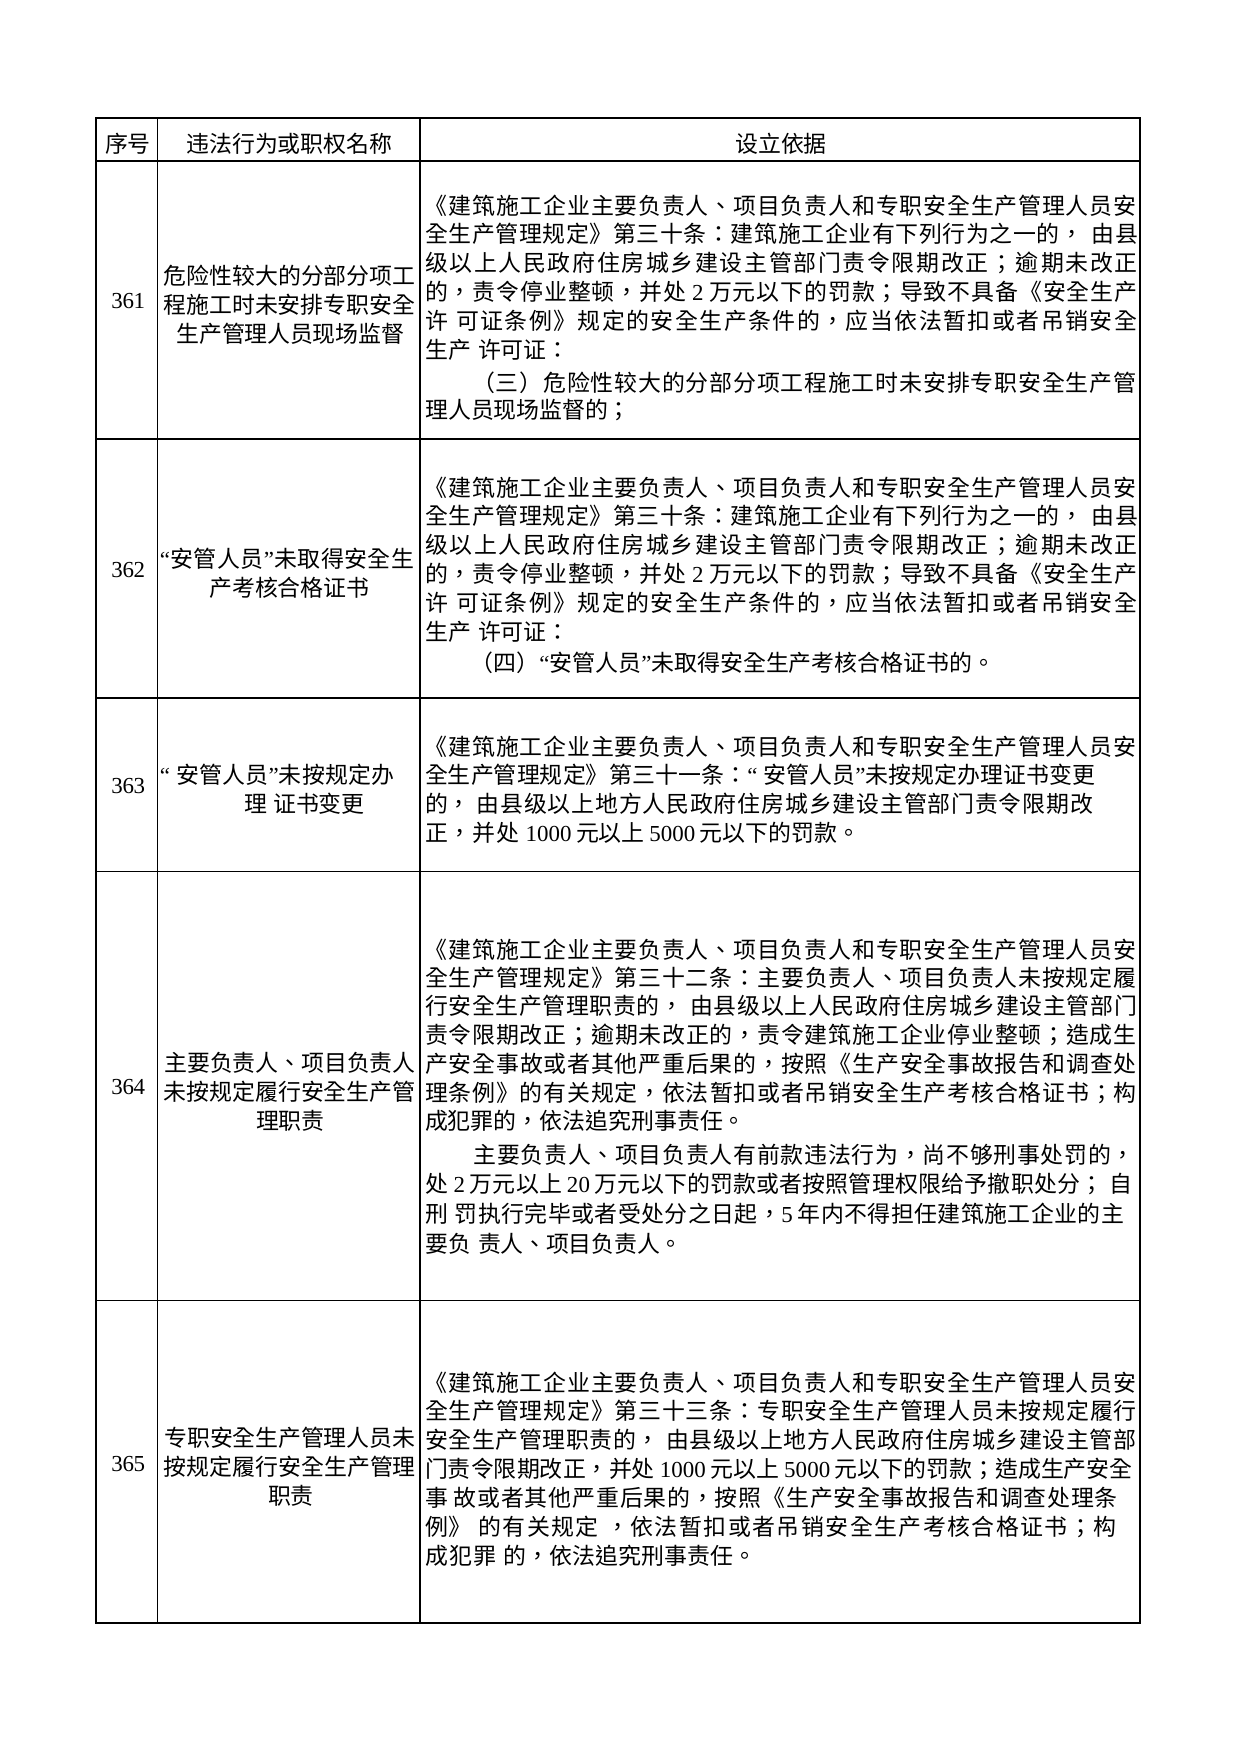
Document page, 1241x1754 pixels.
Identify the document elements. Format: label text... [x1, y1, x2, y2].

table_cell 364 [97, 872, 157, 1299]
table_cell 危险性较大的分部分项工 程施工时未安排专职安全 生产管理人员现场监督 [158, 162, 419, 438]
table_header 设立依据 [421, 119, 1139, 160]
table_cell 《建筑施工企业主要负责人、项目负责人和专职安全生产管理人员安 全生产管理规定》第三十一条：“ 安管人员”未按规定办理证书变更的， 由县级以上地方人民政府住房城乡建设主管部门责令限期改正，并处 1000元以上5000元以下的罚款。 [421, 699, 1139, 871]
table_cell 《建筑施工企业主要负责人、项目负责人和专职安全生产管理人员安 全生产管理规定》第三十条：建筑施工企业有下列行为之一的， 由县 级以上人民政府住房城乡建设主管部门责令限期改正；逾期未改正 的，责令停业整顿，并处2万元以下的罚款；导致不具备《安全生产许 可证条例》规定的安全生产条件的，应当依法暂扣或者吊销安全生产 许可证： （四）“安管人员”未取得安全生产考核合格证书的。 [421, 440, 1139, 697]
table_cell “安管人员”未取得安全生 产考核合格证书 [158, 440, 419, 697]
table_header 序号 [97, 119, 157, 160]
table_cell “ 安管人员”未按规定办理 证书变更 [158, 699, 419, 871]
table_header 违法行为或职权名称 [158, 119, 419, 160]
table_cell 362 [97, 440, 157, 697]
table_cell 主要负责人、项目负责人 未按规定履行安全生产管 理职责 [158, 872, 419, 1299]
table_cell 365 [97, 1301, 157, 1622]
table_cell 专职安全生产管理人员未 按规定履行安全生产管理 职责 [158, 1301, 419, 1622]
table_cell 《建筑施工企业主要负责人、项目负责人和专职安全生产管理人员安 全生产管理规定》第三十三条：专职安全生产管理人员未按规定履行 安全生产管理职责的， 由县级以上地方人民政府住房城乡建设主管部 门责令限期改正，并处1000元以上5000元以下的罚款；造成生产安全事 故或者其他严重后果的，按照《生产安全事故报告和调查处理条例》 的有关规定 ，依法暂扣或者吊销安全生产考核合格证书；构成犯罪 的，依法追究刑事责任。 [421, 1301, 1139, 1622]
table_cell 363 [97, 699, 157, 871]
table_cell 《建筑施工企业主要负责人、项目负责人和专职安全生产管理人员安 全生产管理规定》第三十二条：主要负责人、项目负责人未按规定履 行安全生产管理职责的， 由县级以上人民政府住房城乡建设主管部门 责令限期改正；逾期未改正的，责令建筑施工企业停业整顿；造成生 产安全事故或者其他严重后果的，按照《生产安全事故报告和调查处 理条例》的有关规定，依法暂扣或者吊销安全生产考核合格证书；构 成犯罪的，依法追究刑事责任。 主要负责人、项目负责人有前款违法行为，尚不够刑事处罚的， 处2万元以上20万元以下的罚款或者按照管理权限给予撤职处分； 自刑 罚执行完毕或者受处分之日起，5年内不得担任建筑施工企业的主要负 责人、项目负责人。 [421, 872, 1139, 1299]
table_cell 《建筑施工企业主要负责人、项目负责人和专职安全生产管理人员安 全生产管理规定》第三十条：建筑施工企业有下列行为之一的， 由县 级以上人民政府住房城乡建设主管部门责令限期改正；逾期未改正 的，责令停业整顿，并处2万元以下的罚款；导致不具备《安全生产许 可证条例》规定的安全生产条件的，应当依法暂扣或者吊销安全生产 许可证： （三）危险性较大的分部分项工程施工时未安排专职安全生产管 理人员现场监督的； [421, 162, 1139, 438]
table_cell 361 [97, 162, 157, 438]
